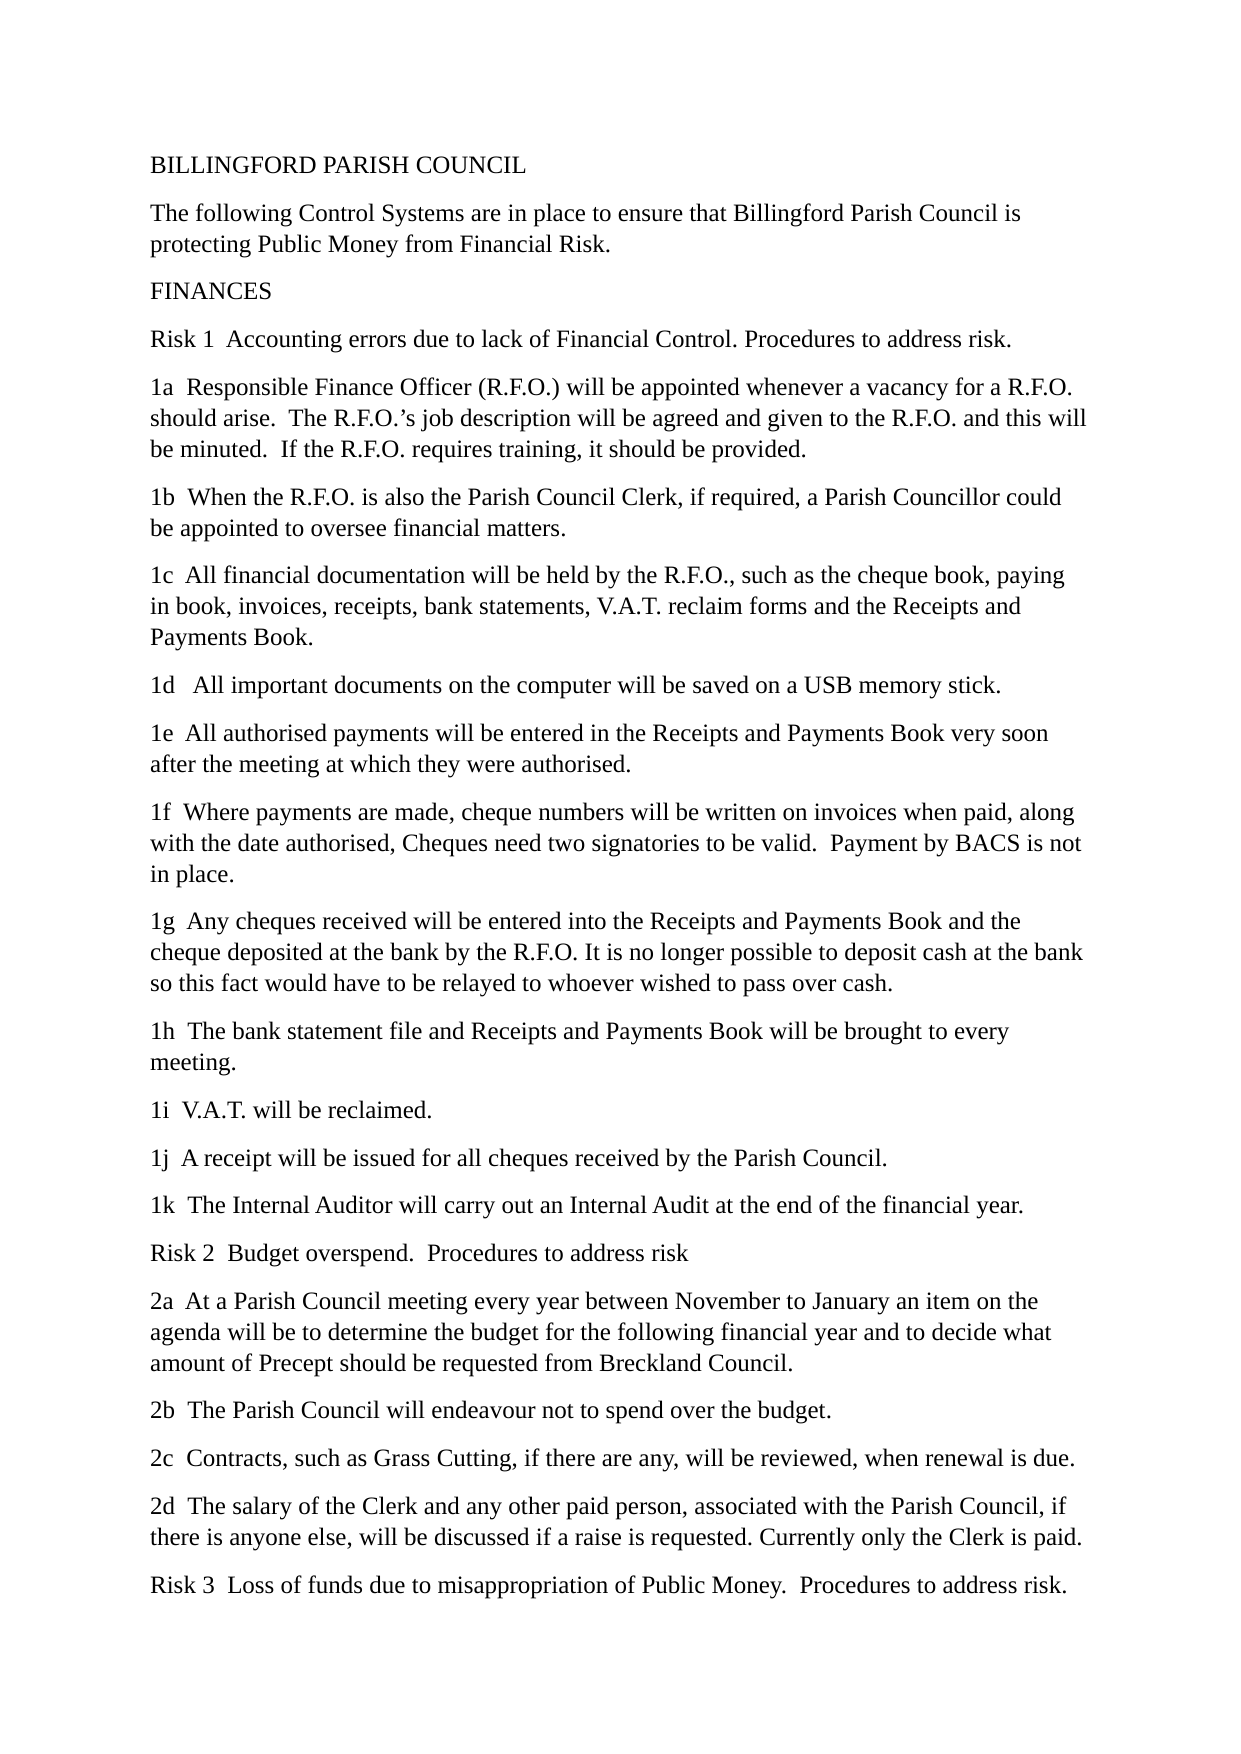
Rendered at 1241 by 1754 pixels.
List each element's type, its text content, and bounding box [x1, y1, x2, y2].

text FINANCES [150, 276, 1090, 305]
text 1c All financial documentation will be held by the R.F.O., such as the cheque book, paying in book, invoices, receipts, bank statements, V.A.T. reclaim forms and the Receipts and Payments Book. [150, 560, 1090, 651]
text 1h The bank statement file and Receipts and Payments Book will be brought to every meeting. [150, 1016, 1090, 1076]
text Risk 2 Budget overspend. Procedures to address risk [150, 1238, 1090, 1267]
text 2a At a Parish Council meeting every year between November to January an item on the agenda will be to determine the budget for the following financial year and to decide what amount of Precept should be requested from Breckland Council. [150, 1286, 1090, 1377]
text BILLINGFORD PARISH COUNCIL [150, 150, 1090, 179]
text 1j A receipt will be issued for all cheques received by the Parish Council. [150, 1143, 1090, 1171]
text 1d All important documents on the computer will be saved on a USB memory stick. [150, 670, 1090, 699]
text 1f Where payments are made, cheque numbers will be written on invoices when paid, along with the date authorised, Cheques need two signatories to be valid. Payment by BACS is not in place. [150, 797, 1090, 887]
text 1e All authorised payments will be entered in the Receipts and Payments Book very soon after the meeting at which they were authorised. [150, 718, 1090, 778]
text Risk 3 Loss of funds due to misappropriation of Public Money. Procedures to address risk. [150, 1570, 1090, 1598]
text 1g Any cheques received will be entered into the Receipts and Payments Book and the cheque deposited at the bank by the R.F.O. It is no longer possible to deposit cash at the bank so this fact would have to be relayed to whoever wished to pass over cash. [150, 906, 1090, 997]
text 1b When the R.F.O. is also the Parish Council Clerk, if required, a Parish Councillor could be appointed to oversee financial matters. [150, 482, 1090, 541]
text Risk 1 Accounting errors due to lack of Financial Control. Procedures to address risk. [150, 324, 1090, 353]
text 1k The Internal Auditor will carry out an Internal Audit at the end of the financial year. [150, 1190, 1090, 1219]
text 2c Contracts, such as Grass Cutting, if there are any, will be reviewed, when renewal is due. [150, 1443, 1090, 1472]
text 1a Responsible Finance Officer (R.F.O.) will be appointed whenever a vacancy for a R.F.O. should arise. The R.F.O.’s job description will be agreed and given to the R.F.O. and this will be minuted. If the R.F.O. requires training, it should be provided. [150, 372, 1090, 463]
text The following Control Systems are in place to ensure that Billingford Parish Council is protecting Public Money from Financial Risk. [150, 198, 1090, 257]
text 1i V.A.T. will be reclaimed. [150, 1095, 1090, 1124]
text 2d The salary of the Clerk and any other paid person, associated with the Parish Council, if there is anyone else, will be discussed if a raise is requested. Currently only the Clerk is paid. [150, 1491, 1090, 1551]
text 2b The Parish Council will endeavour not to spend over the budget. [150, 1396, 1090, 1424]
